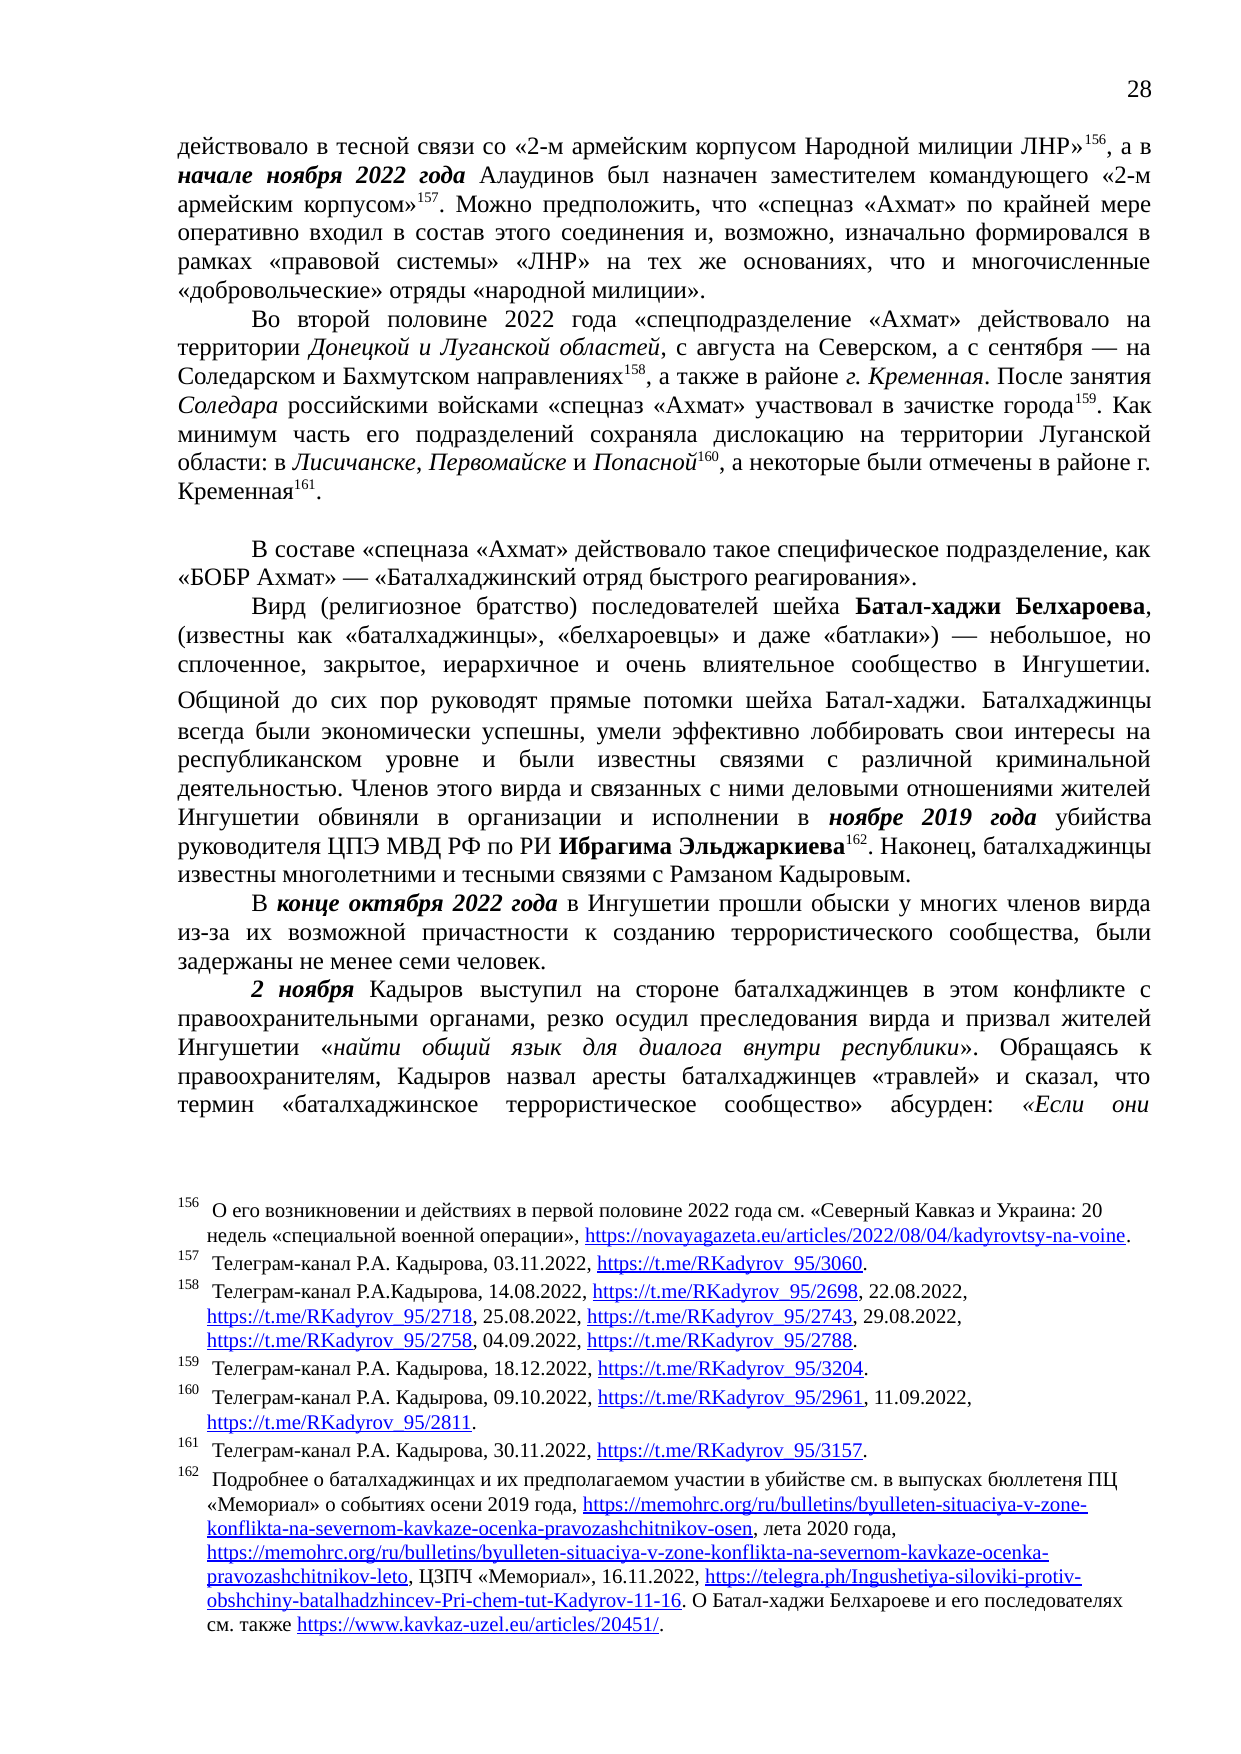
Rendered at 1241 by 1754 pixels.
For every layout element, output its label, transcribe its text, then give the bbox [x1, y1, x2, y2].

text Подразделение, состоявшее из так называемых «добровольцев» под командованием Апты Алаудинова, в связанных с Рамзаном Кадыровым телеграм-каналах называли «спецназ» или «спецподразделение» «Ахмат», юридический статус непонятен. Оно действовало в тесной связи со «2-м армейским корпусом Народной милиции ЛНР», а в начале ноября 2022 года Алаудинов был назначен заместителем командующего «2-м армейским корпусом». Можно предположить, что «спецназ «Ахмат» по крайней мере оперативно входил в состав этого соединения и, возможно, изначально формировался в рамках «правовой системы» «ЛНР» на тех же основаниях, что и многочисленные «добровольческие» отряды «народной милиции». [177, 131, 1152, 304]
text Вирд (религиозное братство) последователей шейха Батал-хаджи Белхароева, (известны как «баталхаджинцы», «белхароевцы» и даже «батлаки») — небольшое, но сплоченное, закрытое, иерархичное и очень влиятельное сообщество в Ингушетии. Общиной до сих пор руководят прямые потомки шейха Батал-хаджи. Баталхаджинцы всегда были экономически успешны, умели эффективно лоббировать свои интересы на республиканском уровне и были известны связями с различной криминальной деятельностью. Членов этого вирда и связанных с ними деловыми отношениями жителей Ингушетии обвиняли в организации и исполнении в ноябре 2019 года убийства руководителя ЦПЭ МВД РФ по РИ Ибрагима Эльджаркиева. Наконец, баталхаджинцы известны многолетними и тесными связями с Рамзаном Кадыровым. [177, 591, 1152, 888]
text В конце октября 2022 года в Ингушетии прошли обыски у многих членов вирда из-за их возможной причастности к созданию террористического сообщества, были задержаны не менее семи человек. [177, 888, 1152, 974]
text Во второй половине 2022 года «спецподразделение «Ахмат» действовало на территории Донецкой и Луганской областей, с августа на Северском, а с сентября — на Соледарском и Бахмутском направлениях, а также в районе г. Кременная. После занятия Соледара российскими войсками «спецназ «Ахмат» участвовал в зачистке города. Как минимум часть его подразделений сохраняла дислокацию на территории Луганской области: в Лисичанске, Первомайске и Попасной, а некоторые были отмечены в районе г. Кременная. [177, 304, 1152, 505]
text 2 ноября Кадыров выступил на стороне баталхаджинцев в этом конфликте с правоохранительными органами, резко осудил преследования вирда и призвал жителей Ингушетии «найти общий язык для диалога внутри республики». Обращаясь к правоохранителям, Кадыров назвал аресты баталхаджинцев «травлей» и сказал, что термин «баталхаджинское террористическое сообщество» абсурден: «Если они террористы, то я номер один террорист, если они секта, то я номер один секта, потому что мы единоверцы». [177, 974, 1152, 1118]
text В составе «спецназа «Ахмат» действовало такое специфическое подразделение, как «БОБР Ахмат» — «Баталхаджинский отряд быстрого реагирования». [177, 534, 1152, 591]
